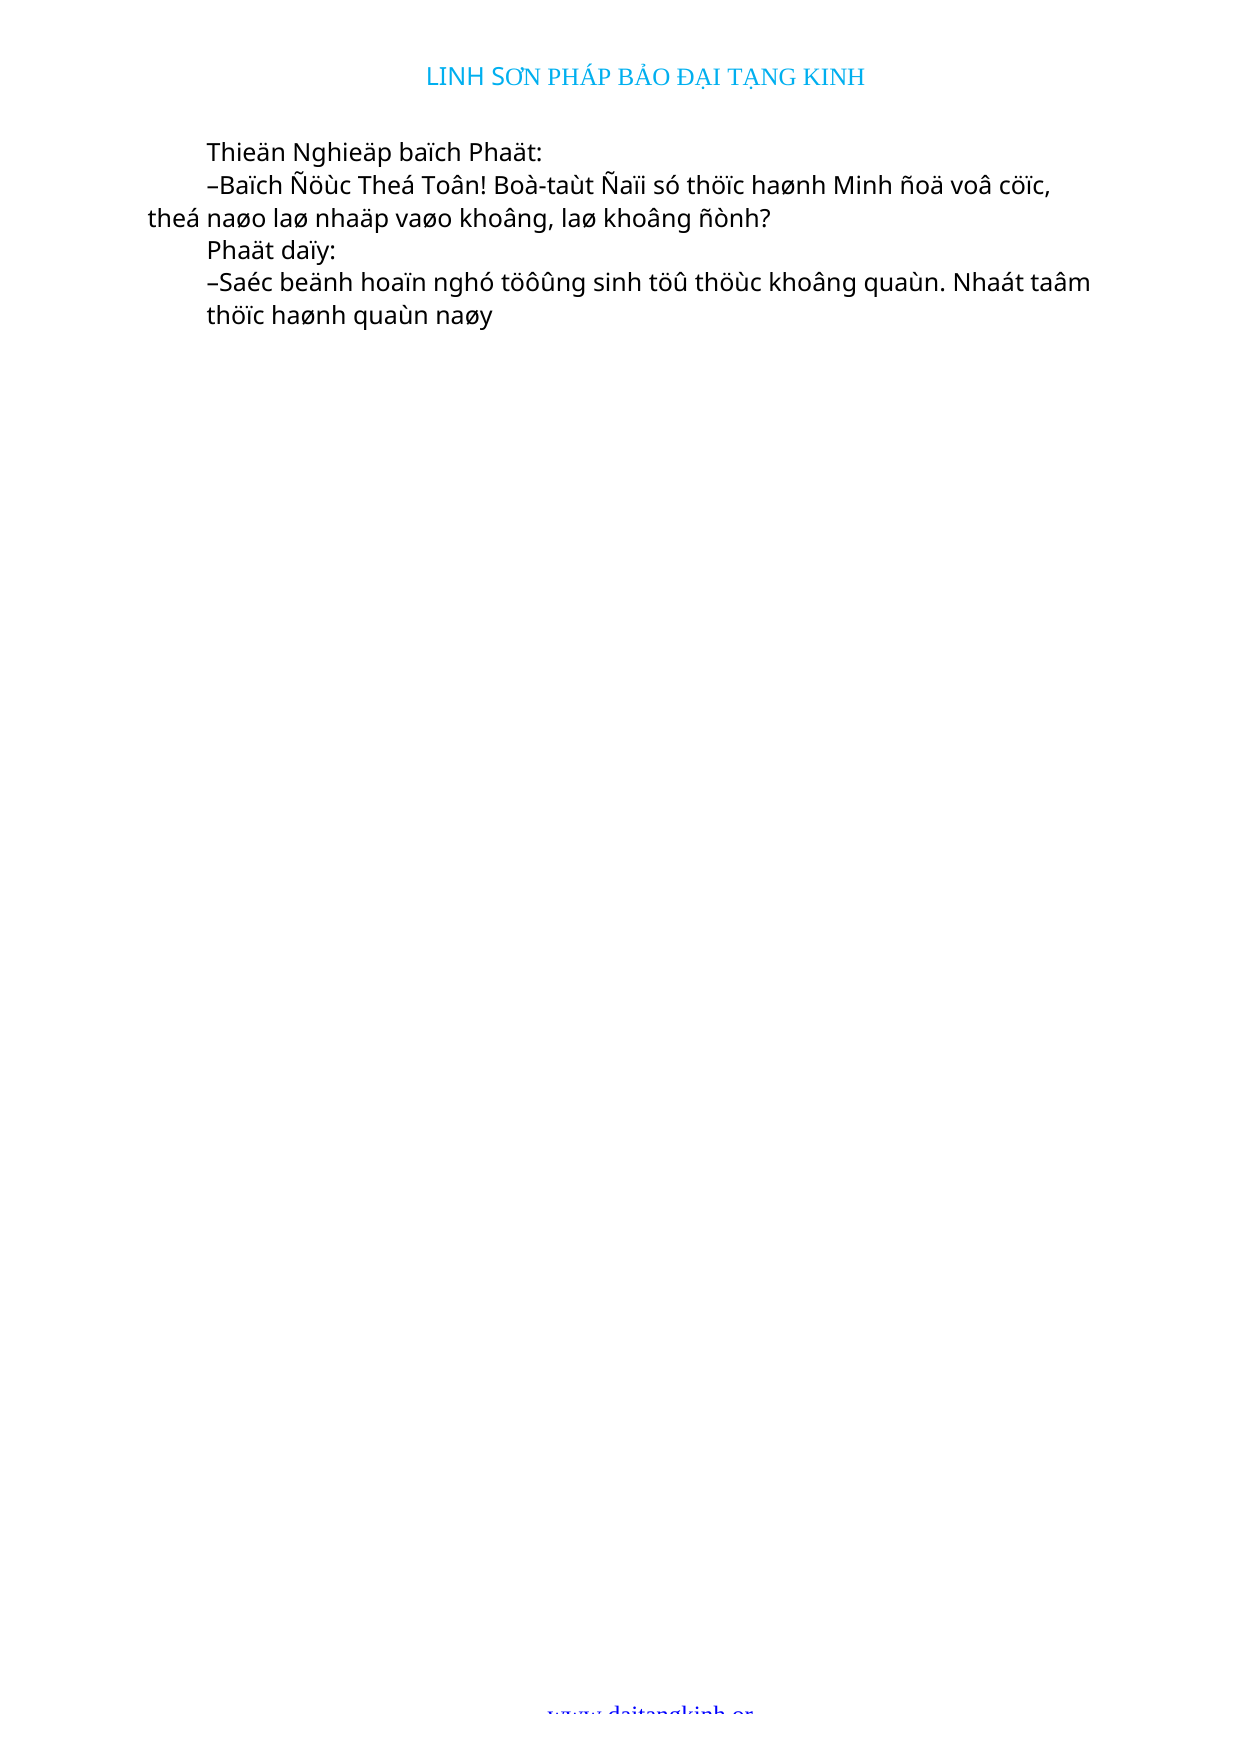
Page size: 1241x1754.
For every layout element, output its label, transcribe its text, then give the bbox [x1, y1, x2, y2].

text Thieän Nghieäp baïch Phaät: [206, 135, 1105, 168]
text –Saéc beänh hoaïn nghó töôûng sinh töû thöùc khoâng quaùn. Nhaát taâm thöïc haønh quaùn naøy [206, 266, 1105, 331]
text –Baïch Ñöùc Theá Toân! Boà-taùt Ñaïi só thöïc haønh Minh ñoä voâ cöïc, theá naøo laø nhaäp vaøo khoâng, laø khoâng ñònh? [147, 168, 1105, 234]
text Phaät daïy: [206, 234, 1105, 266]
